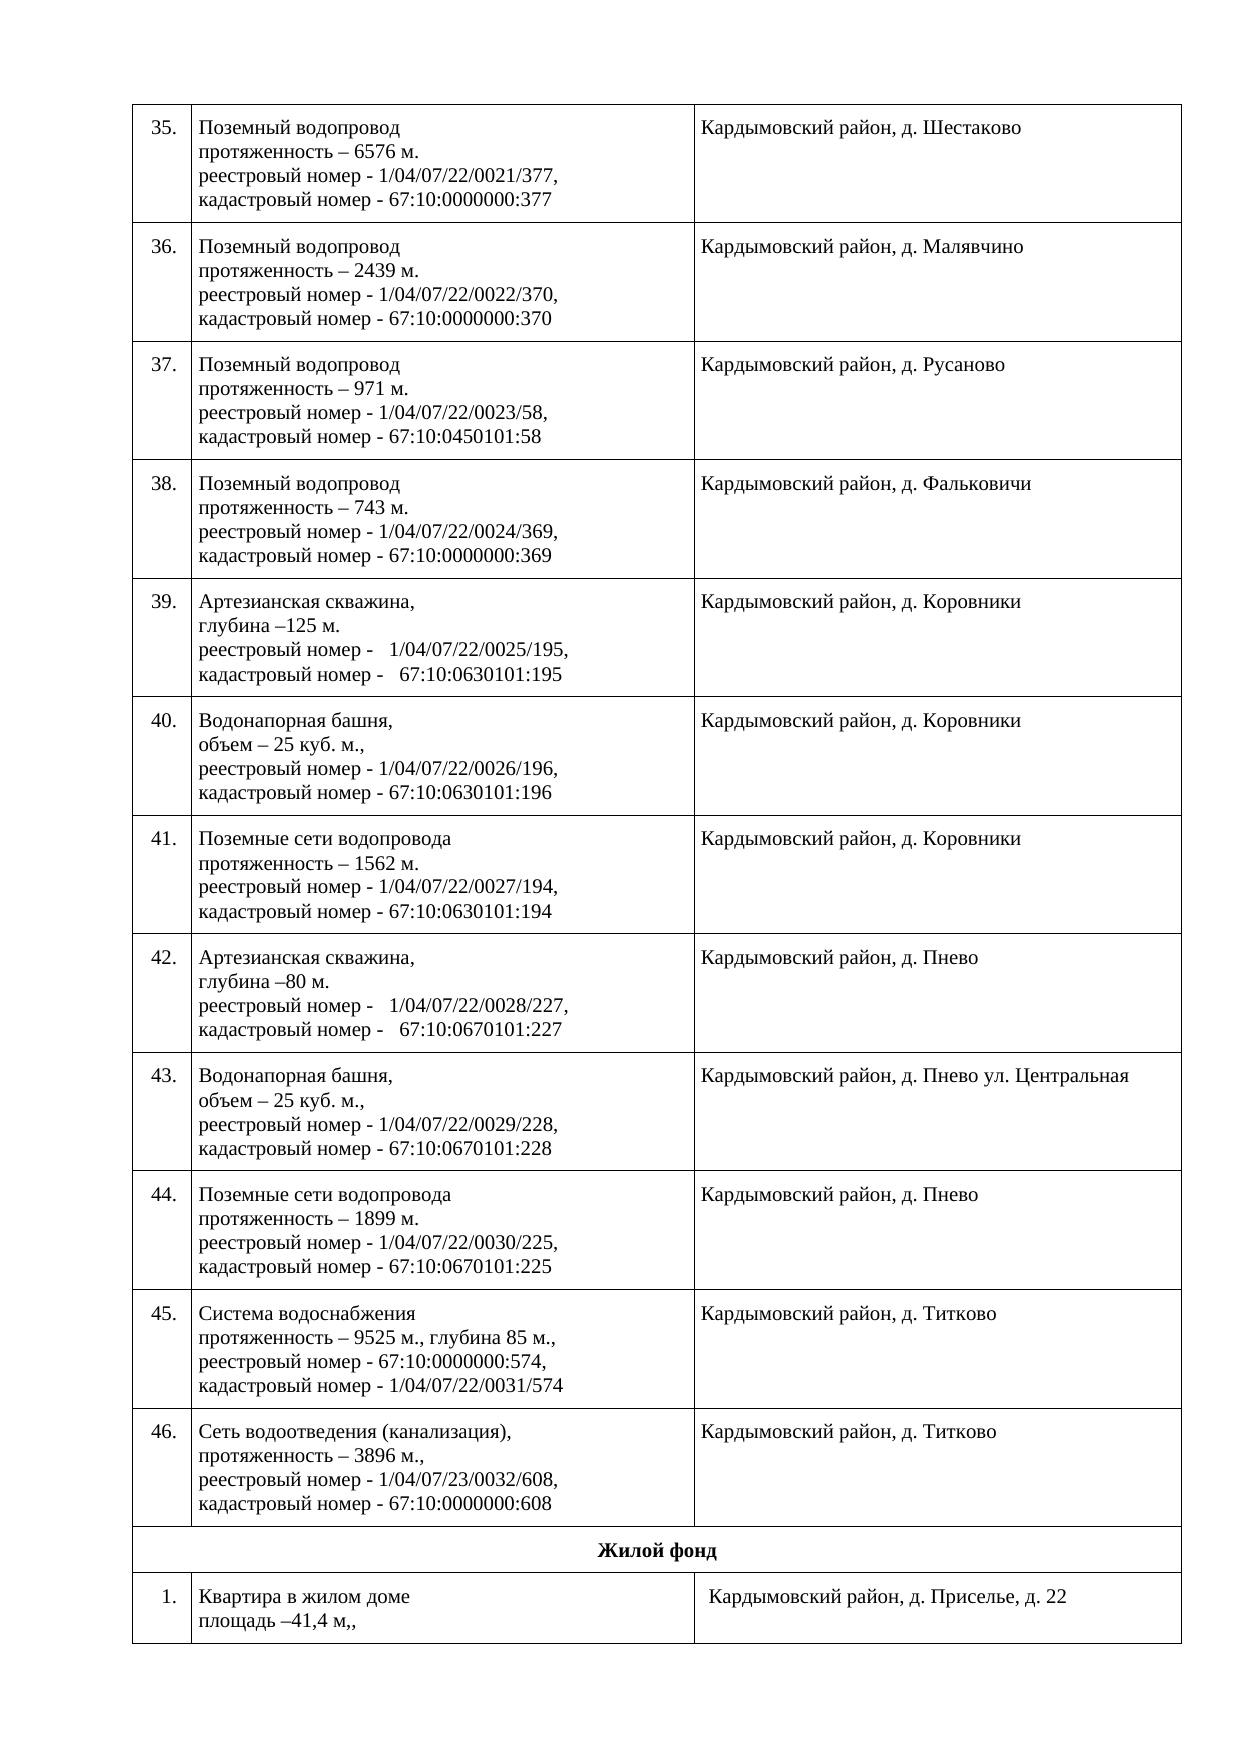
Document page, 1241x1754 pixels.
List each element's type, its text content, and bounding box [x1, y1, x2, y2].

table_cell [695, 1573, 1181, 1643]
table_cell Кардымовский район, д. Пнево [695, 1171, 1181, 1289]
table_cell [133, 1171, 191, 1289]
table_cell Кардымовский район, д. Коровники [695, 816, 1181, 933]
table_cell Кардымовский район, д. Малявчино [695, 223, 1181, 341]
table_cell Сеть водоотведения (канализация), протяженность – 3896 м., реестровый номер - 1/04/07/23/0032/608, кадастровый номер - 67:10:0000000:608 [192, 1409, 694, 1526]
table_cell Кардымовский район, д. Пнево [695, 934, 1181, 1052]
table_cell Кардымовский район, д. Коровники [695, 579, 1181, 696]
table_cell [133, 460, 191, 578]
table_cell Кардымовский район, д. Фальковичи [695, 460, 1181, 578]
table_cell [192, 1573, 694, 1643]
table_cell Водонапорная башня, объем – 25 куб. м., реестровый номер - 1/04/07/22/0029/228, кадастровый номер - 67:10:0670101:228 [192, 1053, 694, 1170]
table_cell [133, 816, 191, 933]
table_cell Поземный водопровод протяженность – 971 м. реестровый номер - 1/04/07/22/0023/58, кадастровый номер - 67:10:0450101:58 [192, 342, 694, 459]
table_cell Поземные сети водопровода протяженность – 1899 м. реестровый номер - 1/04/07/22/0030/225, кадастровый номер - 67:10:0670101:225 [192, 1171, 694, 1289]
table_cell Кардымовский район, д. Коровники [695, 697, 1181, 815]
table_cell Кардымовский район, д. Титково [695, 1290, 1181, 1407]
table_cell Кардымовский район, д. Пнево ул. Центральная [695, 1053, 1181, 1170]
table_cell [133, 697, 191, 815]
table_cell Кардымовский район, д. Русаново [695, 342, 1181, 459]
table_cell Поземный водопровод протяженность – 2439 м. реестровый номер - 1/04/07/22/0022/370, кадастровый номер - 67:10:0000000:370 [192, 223, 694, 341]
table_cell [133, 223, 191, 341]
table_cell [133, 1053, 191, 1170]
table_cell [133, 1409, 191, 1526]
table_cell Система водоснабжения протяженность – 9525 м., глубина 85 м., реестровый номер - 67:10:0000000:574, кадастровый номер - 1/04/07/22/0031/574 [192, 1290, 694, 1407]
table_cell Кардымовский район, д. Титково [695, 1409, 1181, 1526]
table_cell [133, 1573, 191, 1643]
table_cell [133, 579, 191, 696]
table_cell Артезианская скважина, глубина –125 м. реестровый номер - 1/04/07/22/0025/195, кадастровый номер - 67:10:0630101:195 [192, 579, 694, 696]
table_cell Жилой фонд [133, 1527, 1181, 1572]
table_cell Поземный водопровод протяженность – 743 м. реестровый номер - 1/04/07/22/0024/369, кадастровый номер - 67:10:0000000:369 [192, 460, 694, 578]
table_cell Артезианская скважина, глубина –80 м. реестровый номер - 1/04/07/22/0028/227, кадастровый номер - 67:10:0670101:227 [192, 934, 694, 1052]
table_cell [133, 1290, 191, 1407]
table_cell [133, 934, 191, 1052]
table_cell [133, 105, 191, 222]
table_cell [133, 342, 191, 459]
table_cell Кардымовский район, д. Шестаково [695, 105, 1181, 222]
table_cell Водонапорная башня, объем – 25 куб. м., реестровый номер - 1/04/07/22/0026/196, кадастровый номер - 67:10:0630101:196 [192, 697, 694, 815]
table_cell Поземные сети водопровода протяженность – 1562 м. реестровый номер - 1/04/07/22/0027/194, кадастровый номер - 67:10:0630101:194 [192, 816, 694, 933]
table_cell Поземный водопровод протяженность – 6576 м. реестровый номер - 1/04/07/22/0021/377, кадастровый номер - 67:10:0000000:377 [192, 105, 694, 222]
